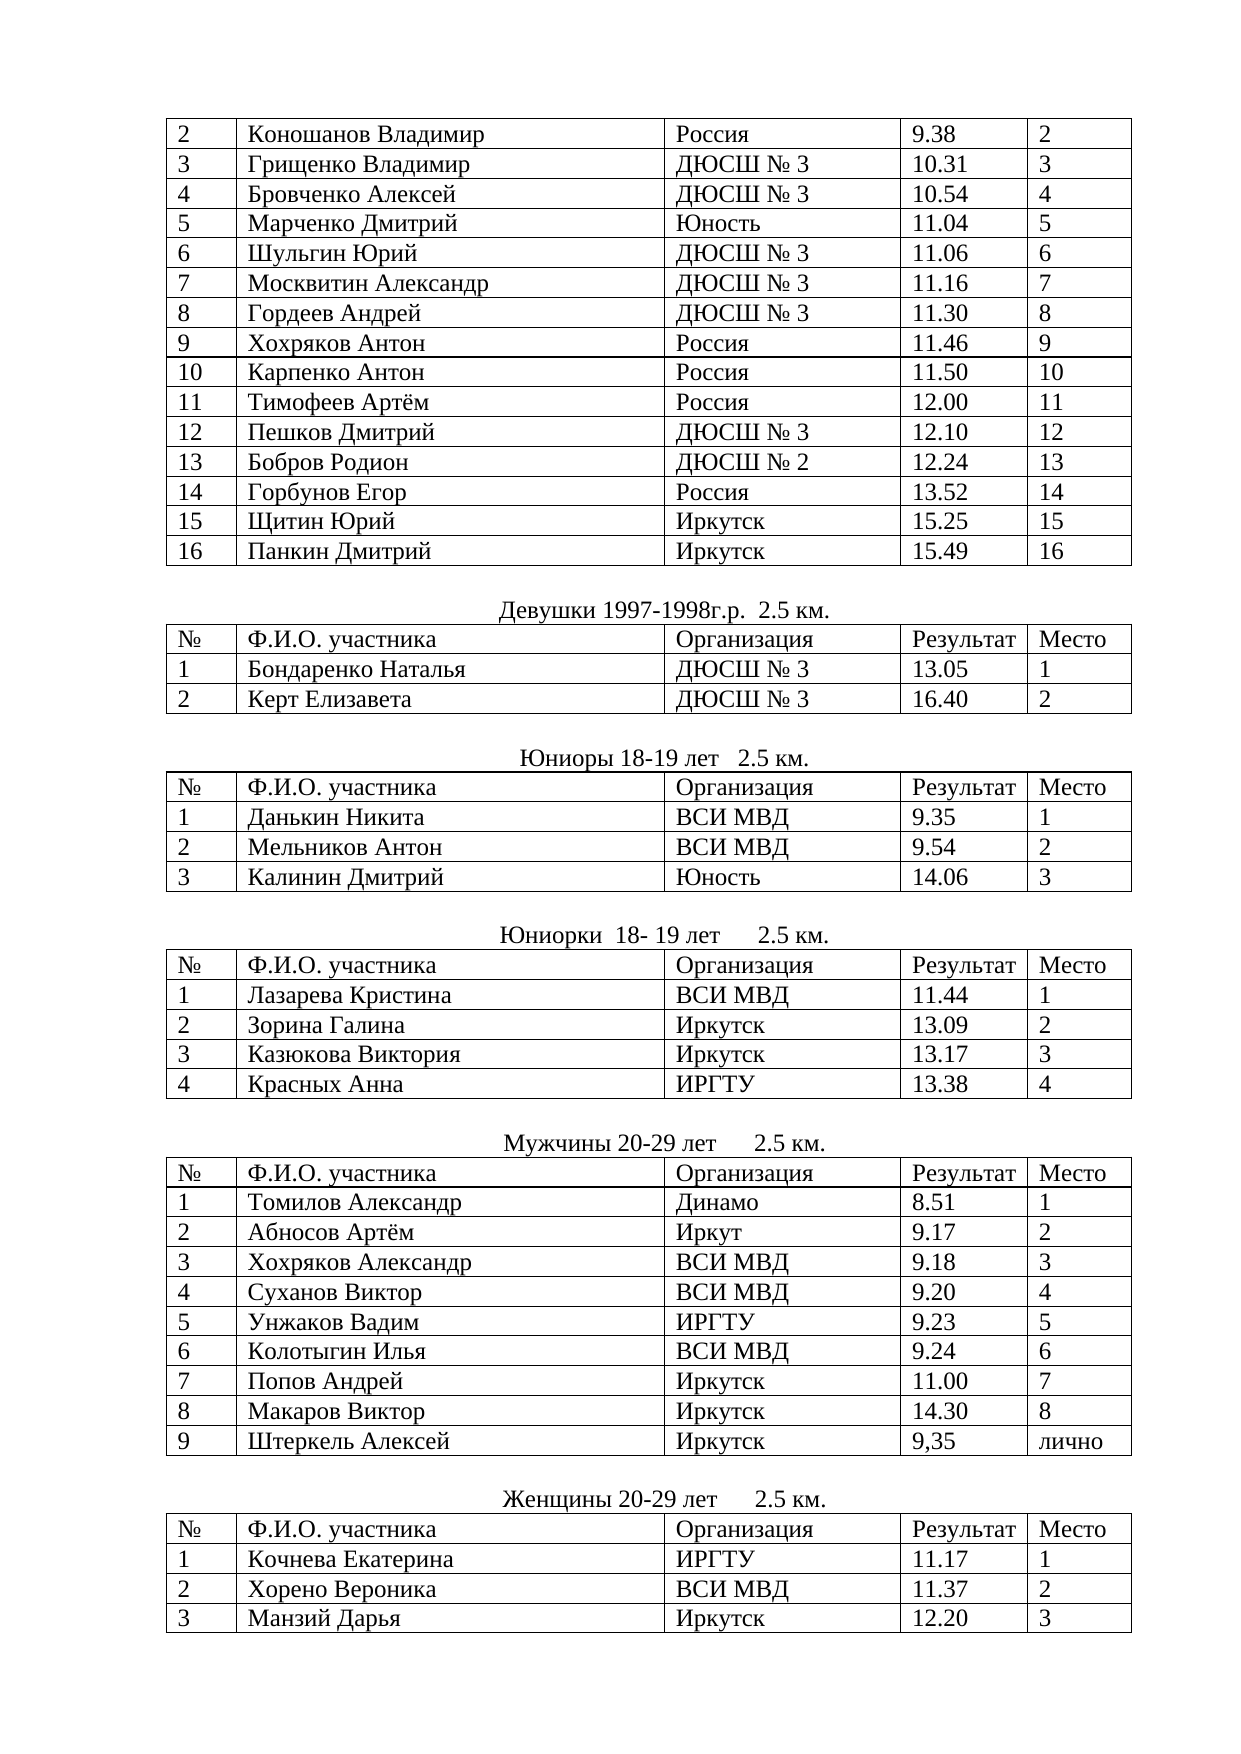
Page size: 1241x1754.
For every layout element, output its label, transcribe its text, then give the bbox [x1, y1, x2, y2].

table_cell 3 [167, 1247, 236, 1276]
table_cell 9 [167, 1426, 236, 1454]
table_cell 9.35 [901, 802, 1027, 831]
table_cell 1 [167, 802, 236, 831]
text Женщины 20-29 лет 2.5 км. [177, 1484, 1152, 1513]
table_cell 9.24 [901, 1336, 1027, 1365]
table_cell Абносов Артём [237, 1217, 664, 1246]
table_cell 13.17 [901, 1040, 1027, 1068]
table_cell 9.18 [901, 1247, 1027, 1276]
table_cell 12.10 [901, 417, 1027, 446]
table_cell 11.44 [901, 980, 1027, 1009]
table_cell 3 [1028, 862, 1131, 891]
table_cell 11.06 [901, 238, 1027, 267]
table_header Ф.И.О. участника [237, 773, 664, 801]
table_cell Иркутск [665, 1010, 900, 1038]
text Девушки 1997-1998г.р. 2.5 км. [177, 595, 1152, 623]
table_cell Иркутск [665, 1396, 900, 1425]
table_cell ИРГТУ [665, 1307, 900, 1335]
table_header Организация [665, 1514, 900, 1543]
table_cell Хохряков Антон [237, 328, 664, 356]
table_cell 3 [167, 1604, 236, 1632]
text Юниорки 18- 19 лет 2.5 км. [177, 920, 1152, 949]
table_cell Россия [665, 477, 900, 505]
table_cell 5 [1028, 1307, 1131, 1335]
table_cell ВСИ МВД [665, 1574, 900, 1602]
table_cell 13 [1028, 447, 1131, 476]
table_cell Иркутск [665, 1366, 900, 1395]
table_header № [167, 1514, 236, 1543]
table_cell Иркутск [665, 506, 900, 535]
table_header № [167, 625, 236, 653]
table_cell 8.51 [901, 1188, 1027, 1216]
table_cell 2 [1028, 1010, 1131, 1038]
table_cell 11.04 [901, 209, 1027, 237]
table_cell 1 [1028, 802, 1131, 831]
table_cell Унжаков Вадим [237, 1307, 664, 1335]
table_cell ДЮСШ № 3 [665, 238, 900, 267]
table_cell 7 [1028, 268, 1131, 297]
table_cell 3 [167, 1040, 236, 1068]
table_header Результат [901, 1158, 1027, 1186]
table_cell Иркутск [665, 536, 900, 565]
table_cell 10.54 [901, 179, 1027, 207]
table_cell 2 [1028, 1574, 1131, 1602]
table_cell 2 [1028, 119, 1131, 148]
table_cell ВСИ МВД [665, 1247, 900, 1276]
table_cell Коношанов Владимир [237, 119, 664, 148]
table_cell Данькин Никита [237, 802, 664, 831]
table_cell ДЮСШ № 3 [665, 268, 900, 297]
text Юниоры 18-19 лет 2.5 км. [177, 743, 1152, 771]
table_cell 1 [1028, 980, 1131, 1009]
table_cell ВСИ МВД [665, 980, 900, 1009]
table_cell 6 [1028, 238, 1131, 267]
table_cell 5 [167, 209, 236, 237]
table_cell 8 [167, 298, 236, 327]
table_cell Динамо [665, 1188, 900, 1216]
table_cell ДЮСШ № 3 [665, 417, 900, 446]
table_cell 6 [1028, 1336, 1131, 1365]
table_cell Томилов Александр [237, 1188, 664, 1216]
table_header Результат [901, 1514, 1027, 1543]
table_cell 16 [1028, 536, 1131, 565]
table_cell лично [1028, 1426, 1131, 1454]
table_cell 8 [167, 1396, 236, 1425]
table_cell Хохряков Александр [237, 1247, 664, 1276]
table_cell 12 [167, 417, 236, 446]
table_cell 9.17 [901, 1217, 1027, 1246]
table_cell 3 [1028, 1040, 1131, 1068]
table_cell Грищенко Владимир [237, 149, 664, 178]
table_cell 2 [167, 1217, 236, 1246]
table_header Место [1028, 773, 1131, 801]
table_cell Попов Андрей [237, 1366, 664, 1395]
table_cell 13.05 [901, 654, 1027, 683]
table_cell 3 [167, 862, 236, 891]
table_cell Колотыгин Илья [237, 1336, 664, 1365]
table_cell 5 [167, 1307, 236, 1335]
table_cell ДЮСШ № 2 [665, 447, 900, 476]
table_header Ф.И.О. участника [237, 625, 664, 653]
table_header Организация [665, 1158, 900, 1186]
table_cell Штеркель Алексей [237, 1426, 664, 1454]
table_cell 2 [167, 832, 236, 861]
table_cell 16.40 [901, 684, 1027, 713]
table_cell 12.20 [901, 1604, 1027, 1632]
table_cell Иркутск [665, 1040, 900, 1068]
table_cell Красных Анна [237, 1069, 664, 1098]
table_cell 9.38 [901, 119, 1027, 148]
table_cell 13.38 [901, 1069, 1027, 1098]
table_cell Иркут [665, 1217, 900, 1246]
table_cell 6 [167, 238, 236, 267]
table_header № [167, 950, 236, 979]
table_cell 13.09 [901, 1010, 1027, 1038]
table_cell Бровченко Алексей [237, 179, 664, 207]
table_cell ДЮСШ № 3 [665, 149, 900, 178]
table_cell 9 [167, 328, 236, 356]
table_cell Россия [665, 328, 900, 356]
table_cell 2 [1028, 684, 1131, 713]
table_header Место [1028, 950, 1131, 979]
table_cell Зорина Галина [237, 1010, 664, 1038]
table_cell 4 [1028, 179, 1131, 207]
table_cell 11.37 [901, 1574, 1027, 1602]
table_cell Марченко Дмитрий [237, 209, 664, 237]
table_cell 11.00 [901, 1366, 1027, 1395]
table_header Результат [901, 625, 1027, 653]
table_header Результат [901, 950, 1027, 979]
table_cell 4 [167, 179, 236, 207]
table_cell 4 [1028, 1277, 1131, 1306]
table_cell Москвитин Александр [237, 268, 664, 297]
table_cell 1 [1028, 1188, 1131, 1216]
table_cell 3 [167, 149, 236, 178]
table_cell Кочнева Екатерина [237, 1544, 664, 1573]
table_cell Хорено Вероника [237, 1574, 664, 1602]
table_cell ВСИ МВД [665, 802, 900, 831]
table_cell 3 [1028, 1604, 1131, 1632]
table_cell 1 [167, 1544, 236, 1573]
table_cell 1 [1028, 1544, 1131, 1573]
table_cell Юность [665, 862, 900, 891]
table_header Место [1028, 1514, 1131, 1543]
table_cell 11.30 [901, 298, 1027, 327]
table_cell Лазарева Кристина [237, 980, 664, 1009]
table_cell 8 [1028, 298, 1131, 327]
table_cell Карпенко Антон [237, 358, 664, 386]
table_cell 3 [1028, 149, 1131, 178]
table_cell 4 [1028, 1069, 1131, 1098]
text Мужчины 20-29 лет 2.5 км. [177, 1128, 1152, 1157]
table_cell ВСИ МВД [665, 1277, 900, 1306]
table_header Место [1028, 1158, 1131, 1186]
table_cell 7 [167, 1366, 236, 1395]
table_cell 2 [1028, 1217, 1131, 1246]
table_cell 16 [167, 536, 236, 565]
table_header № [167, 773, 236, 801]
table_cell ДЮСШ № 3 [665, 684, 900, 713]
table_cell 15 [167, 506, 236, 535]
table_cell 12 [1028, 417, 1131, 446]
table_cell 1 [167, 654, 236, 683]
table_cell 14 [167, 477, 236, 505]
table_cell 4 [167, 1069, 236, 1098]
table_cell 14.06 [901, 862, 1027, 891]
table_cell Шульгин Юрий [237, 238, 664, 267]
table_header Ф.И.О. участника [237, 1158, 664, 1186]
table_cell 9.54 [901, 832, 1027, 861]
table_cell Казюкова Виктория [237, 1040, 664, 1068]
table_cell Россия [665, 358, 900, 386]
table_cell Калинин Дмитрий [237, 862, 664, 891]
table_cell Иркутск [665, 1604, 900, 1632]
table_cell 2 [1028, 832, 1131, 861]
table_cell Бобров Родион [237, 447, 664, 476]
table_cell Щитин Юрий [237, 506, 664, 535]
table_header Результат [901, 773, 1027, 801]
table_cell Россия [665, 119, 900, 148]
table_cell 14.30 [901, 1396, 1027, 1425]
table_cell 11 [167, 387, 236, 416]
table_cell 12.00 [901, 387, 1027, 416]
table_cell 11.50 [901, 358, 1027, 386]
table_header Ф.И.О. участника [237, 1514, 664, 1543]
table_header Организация [665, 950, 900, 979]
table_cell Россия [665, 387, 900, 416]
table_cell Иркутск [665, 1426, 900, 1454]
table_cell ВСИ МВД [665, 832, 900, 861]
table_header Ф.И.О. участника [237, 950, 664, 979]
table_cell ИРГТУ [665, 1544, 900, 1573]
table_cell Горбунов Егор [237, 477, 664, 505]
table_cell 11.16 [901, 268, 1027, 297]
table_cell 7 [167, 268, 236, 297]
table_cell Пешков Дмитрий [237, 417, 664, 446]
table_cell Бондаренко Наталья [237, 654, 664, 683]
table_cell 10.31 [901, 149, 1027, 178]
table_cell 9.23 [901, 1307, 1027, 1335]
table_cell 10 [167, 358, 236, 386]
table_cell Гордеев Андрей [237, 298, 664, 327]
table_cell ДЮСШ № 3 [665, 179, 900, 207]
table_cell Манзий Дарья [237, 1604, 664, 1632]
table_header Организация [665, 773, 900, 801]
table_cell 12.24 [901, 447, 1027, 476]
table_cell 15.25 [901, 506, 1027, 535]
table_cell ИРГТУ [665, 1069, 900, 1098]
table_cell 11.17 [901, 1544, 1027, 1573]
table_cell Керт Елизавета [237, 684, 664, 713]
table_cell 2 [167, 1010, 236, 1038]
table_cell Суханов Виктор [237, 1277, 664, 1306]
table_header Организация [665, 625, 900, 653]
table_cell 1 [167, 980, 236, 1009]
table_cell 2 [167, 684, 236, 713]
table_cell ДЮСШ № 3 [665, 654, 900, 683]
table_header № [167, 1158, 236, 1186]
table_cell 11 [1028, 387, 1131, 416]
table_header Место [1028, 625, 1131, 653]
table_cell 15.49 [901, 536, 1027, 565]
table_cell 2 [167, 1574, 236, 1602]
table_cell Макаров Виктор [237, 1396, 664, 1425]
table_cell Мельников Антон [237, 832, 664, 861]
table_cell 9.20 [901, 1277, 1027, 1306]
table_cell 10 [1028, 358, 1131, 386]
table_cell 7 [1028, 1366, 1131, 1395]
table_cell 9,35 [901, 1426, 1027, 1454]
table_cell 5 [1028, 209, 1131, 237]
table_cell 8 [1028, 1396, 1131, 1425]
table_cell 11.46 [901, 328, 1027, 356]
table_cell Тимофеев Артём [237, 387, 664, 416]
table_cell 6 [167, 1336, 236, 1365]
table_cell 3 [1028, 1247, 1131, 1276]
table_cell 1 [1028, 654, 1131, 683]
table_cell 13.52 [901, 477, 1027, 505]
table_cell 13 [167, 447, 236, 476]
table_cell Юность [665, 209, 900, 237]
table_cell 15 [1028, 506, 1131, 535]
table_cell Панкин Дмитрий [237, 536, 664, 565]
table_cell 4 [167, 1277, 236, 1306]
table_cell ВСИ МВД [665, 1336, 900, 1365]
table_cell ДЮСШ № 3 [665, 298, 900, 327]
table_cell 9 [1028, 328, 1131, 356]
table_cell 14 [1028, 477, 1131, 505]
table_cell 2 [167, 119, 236, 148]
table_cell 1 [167, 1188, 236, 1216]
